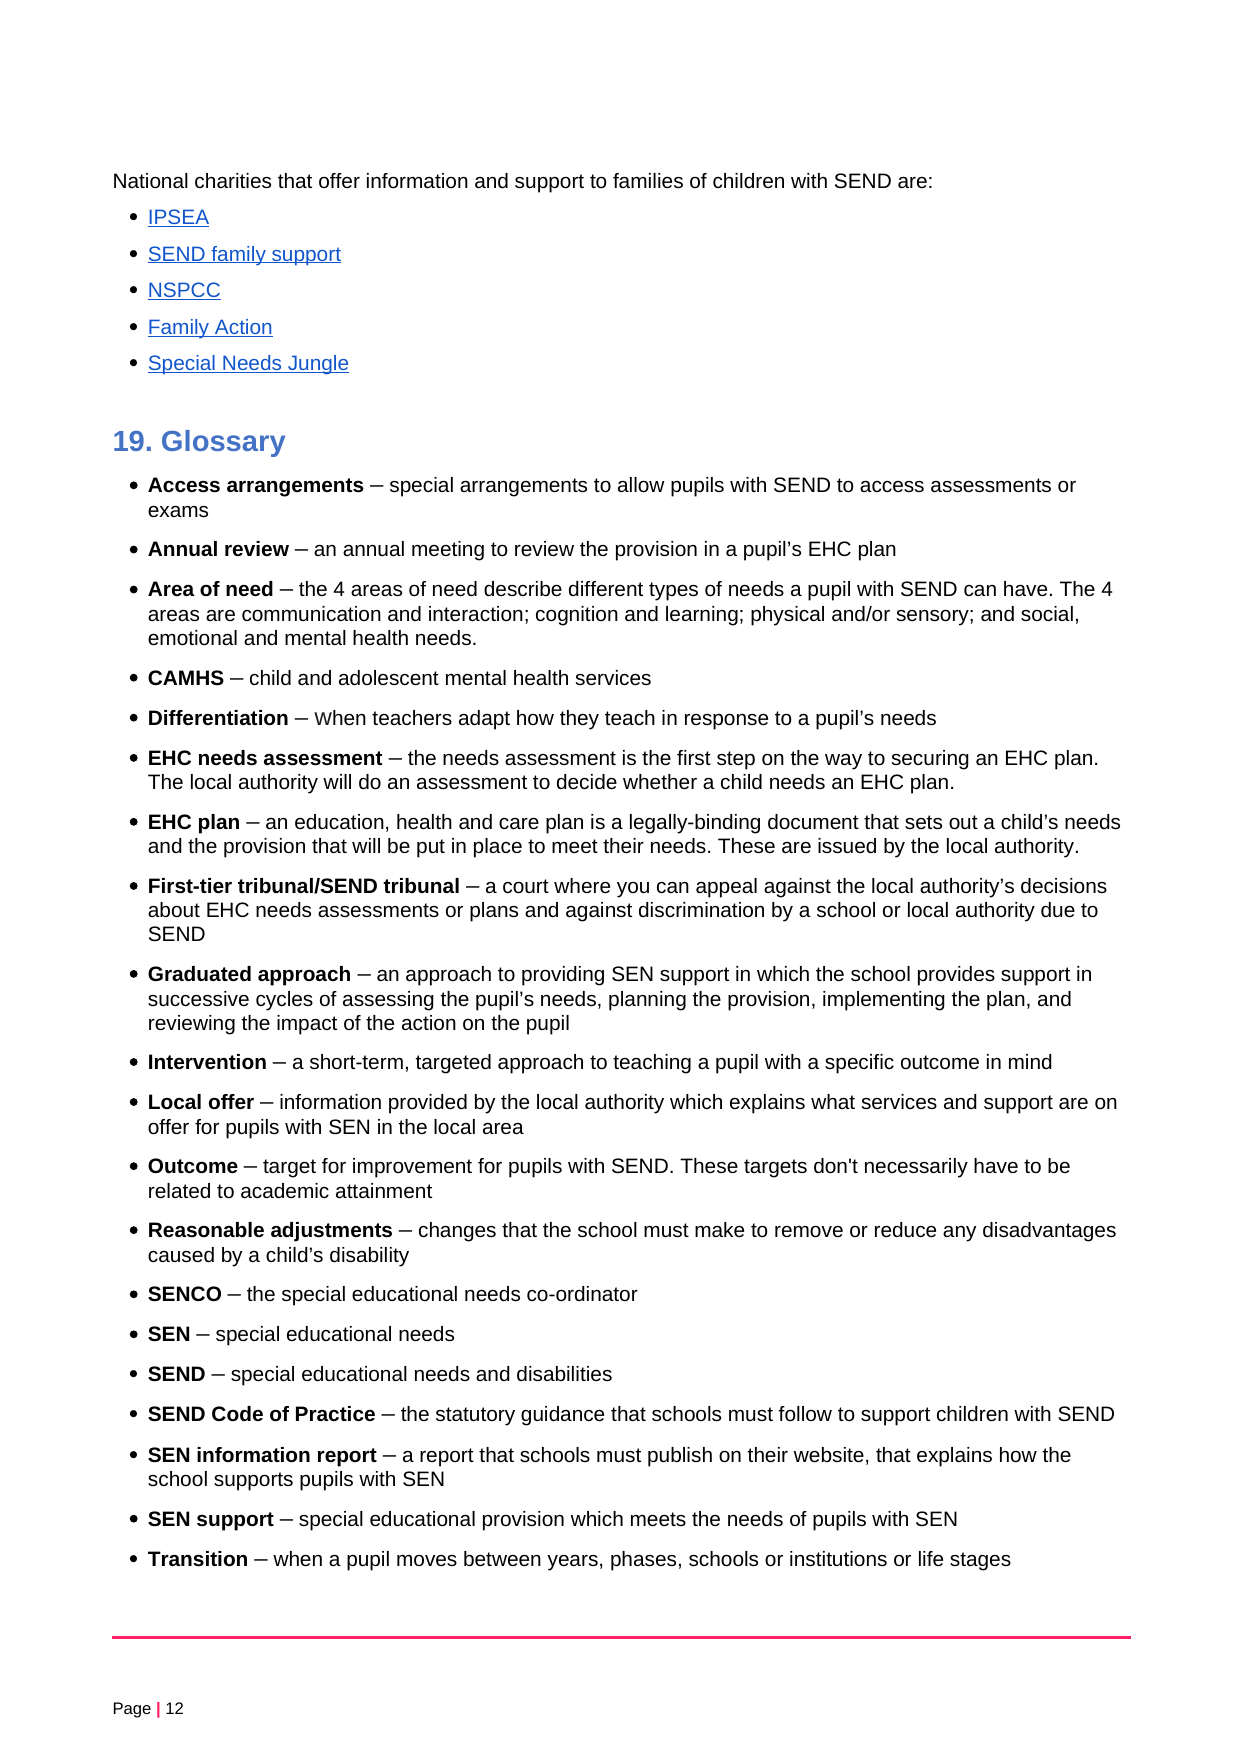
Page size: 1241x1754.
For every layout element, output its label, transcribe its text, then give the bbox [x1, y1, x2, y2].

text Access arrangements – special arrangements to allow pupils with SEND to access assessments or exams [130, 470, 1128, 522]
text EHC plan – an education, health and care plan is a legally-binding document that sets out a child’s needs and the provision that will be put in place to meet their needs. These are issued by the local authority. [130, 807, 1128, 858]
text Special Needs Jungle [130, 351, 1128, 375]
text SEND – special educational needs and disabilities [225, 1359, 1128, 1387]
text NSPCC [130, 278, 1128, 302]
text SENCO – the special educational needs co-ordinator [241, 1279, 1128, 1307]
text Area of need – the 4 areas of need describe different types of needs a pupil with SEND can have. The 4 areas are communication and interaction; cognition and learning; physical and/or sensory; and social, emotional and mental health needs. [130, 574, 1128, 650]
text Family Action [130, 314, 1128, 339]
text EHC needs assessment – the needs assessment is the first step on the way to securing an EHC plan. The local authority will do an assessment to decide whether a child needs an EHC plan. [130, 743, 1128, 794]
text Local offer – information provided by the local authority which explains what services and support are on offer for pupils with SEN in the local area [130, 1087, 1128, 1138]
text National charities that offer information and support to families of children with SEND are: [112, 168, 1128, 192]
text SEN support – special educational provision which meets the needs of pupils with SEN [130, 1503, 1128, 1531]
text Differentiation – when teachers adapt how they teach in response to a pupil’s needs [130, 702, 1128, 730]
text SEND family support [130, 241, 1128, 266]
subtitle 19. Glossary [112, 424, 1128, 458]
text SEN – special educational needs [209, 1319, 1128, 1347]
text IPSEA [130, 205, 1128, 229]
text SEND Code of Practice – the statutory guidance that schools must follow to support children with SEND [395, 1399, 1128, 1427]
text SEND Code of Practice – the statutory guidance that schools must follow to support children with SEND [130, 1399, 381, 1427]
text First-tier tribunal/SEND tribunal – a court where you can appeal against the local authority’s decisions about EHC needs assessments or plans and against discrimination by a school or local authority due to SEND [130, 871, 1128, 946]
text Intervention – a short-term, targeted approach to teaching a pupil with a specific outcome in mind [286, 1047, 1128, 1074]
text Annual review – an annual meeting to review the provision in a pupil’s EHC plan [308, 534, 1128, 562]
text Transition – when a pupil moves between years, phases, schools or institutions or life stages [267, 1544, 1128, 1571]
text Graduated approach – an approach to providing SEN support in which the school provides support in successive cycles of assessing the pupil’s needs, planning the provision, implementing the plan, and reviewing the impact of the action on the pupil [130, 959, 1128, 1034]
text CAMHS – child and adolescent mental health services [130, 662, 1128, 690]
text Outcome – target for improvement for pupils with SEND. These targets don't necessarily have to be related to academic attainment [130, 1151, 1128, 1202]
text SEN information report – a report that schools must publish on their website, that explains how the school supports pupils with SEN [130, 1439, 1128, 1491]
text Reasonable adjustments – changes that the school must make to remove or reduce any disadvantages caused by a child’s disability [130, 1215, 1128, 1267]
